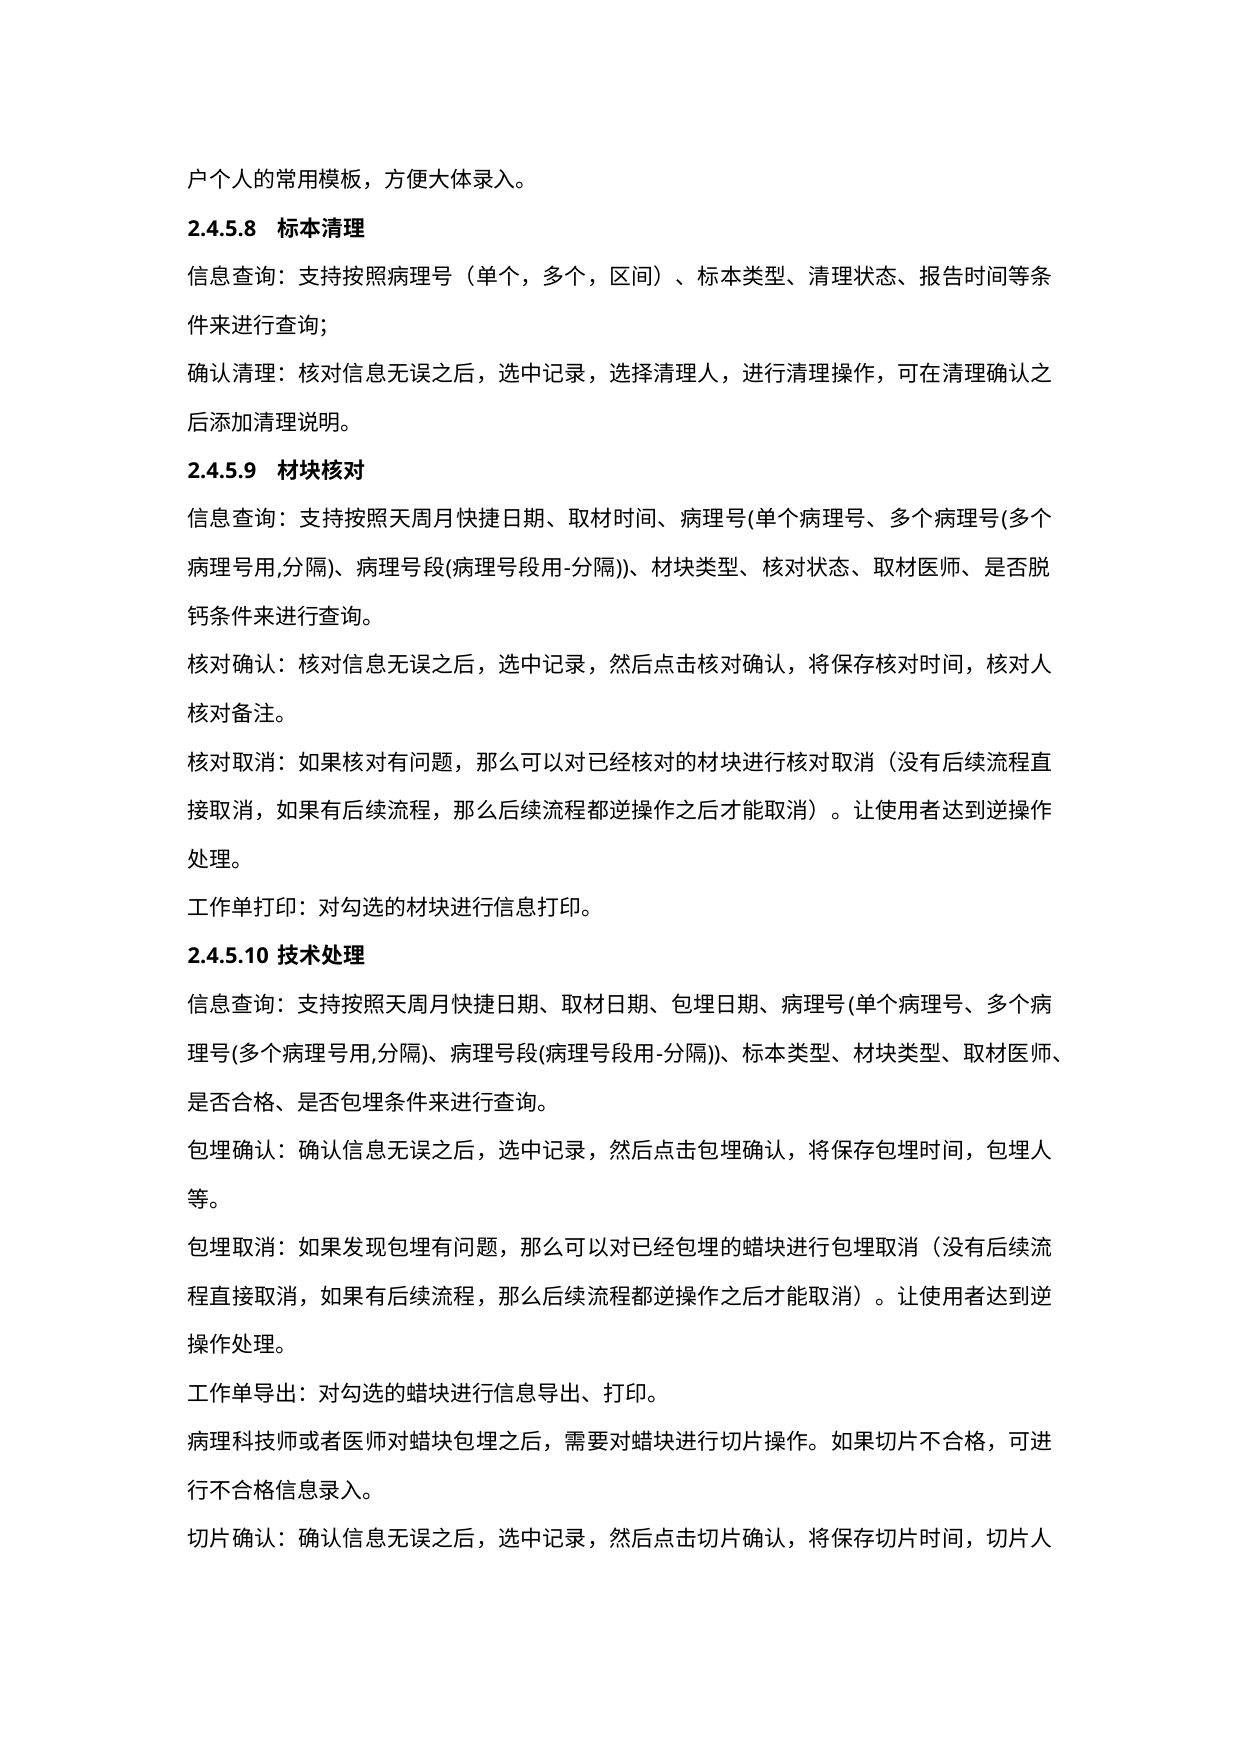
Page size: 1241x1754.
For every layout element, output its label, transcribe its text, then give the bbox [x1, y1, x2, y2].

list 材块核对 [187, 453, 1053, 485]
text 包埋确认：确认信息无误之后，选中记录，然后点击包埋确认，将保存包埋时间，包埋人等。 [187, 1132, 1053, 1214]
text 病理科技师或者医师对蜡块包埋之后，需要对蜡块进行切片操作。如果切片不合格，可进行不合格信息录入。 [187, 1424, 1053, 1505]
list 技术处理 [187, 938, 1053, 971]
text 信息查询：支持按照天周月快捷日期、取材时间、病理号(单个病理号、多个病理号(多个病理号用,分隔)、病理号段(病理号段用-分隔))、材块类型、核对状态、取材医师、是否脱钙条件来进行查询。 [187, 501, 1053, 631]
text 工作单打印：对勾选的材块进行信息打印。 [187, 890, 1053, 922]
text 信息查询：支持按照天周月快捷日期、取材日期、包埋日期、病理号(单个病理号、多个病理号(多个病理号用,分隔)、病理号段(病理号段用-分隔))、标本类型、材块类型、取材医师、是否合格、是否包埋条件来进行查询。 [187, 987, 1053, 1117]
text 核对取消：如果核对有问题，那么可以对已经核对的材块进行核对取消（没有后续流程直接取消，如果有后续流程，那么后续流程都逆操作之后才能取消）。让使用者达到逆操作处理。 [187, 744, 1053, 874]
text 确认清理：核对信息无误之后，选中记录，选择清理人，进行清理操作，可在清理确认之后添加清理说明。 [187, 356, 1053, 437]
text 工作单导出：对勾选的蜡块进行信息导出、打印。 [187, 1375, 1053, 1408]
list 标本清理 [187, 210, 1053, 243]
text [187, 1521, 1053, 1553]
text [187, 162, 1053, 194]
text 包埋取消：如果发现包埋有问题，那么可以对已经包埋的蜡块进行包埋取消（没有后续流程直接取消，如果有后续流程，那么后续流程都逆操作之后才能取消）。让使用者达到逆操作处理。 [187, 1229, 1053, 1359]
text 信息查询：支持按照病理号（单个，多个，区间）、标本类型、清理状态、报告时间等条件来进行查询； [187, 259, 1053, 340]
text 核对确认：核对信息无误之后，选中记录，然后点击核对确认，将保存核对时间，核对人，核对备注。 [187, 647, 1053, 728]
